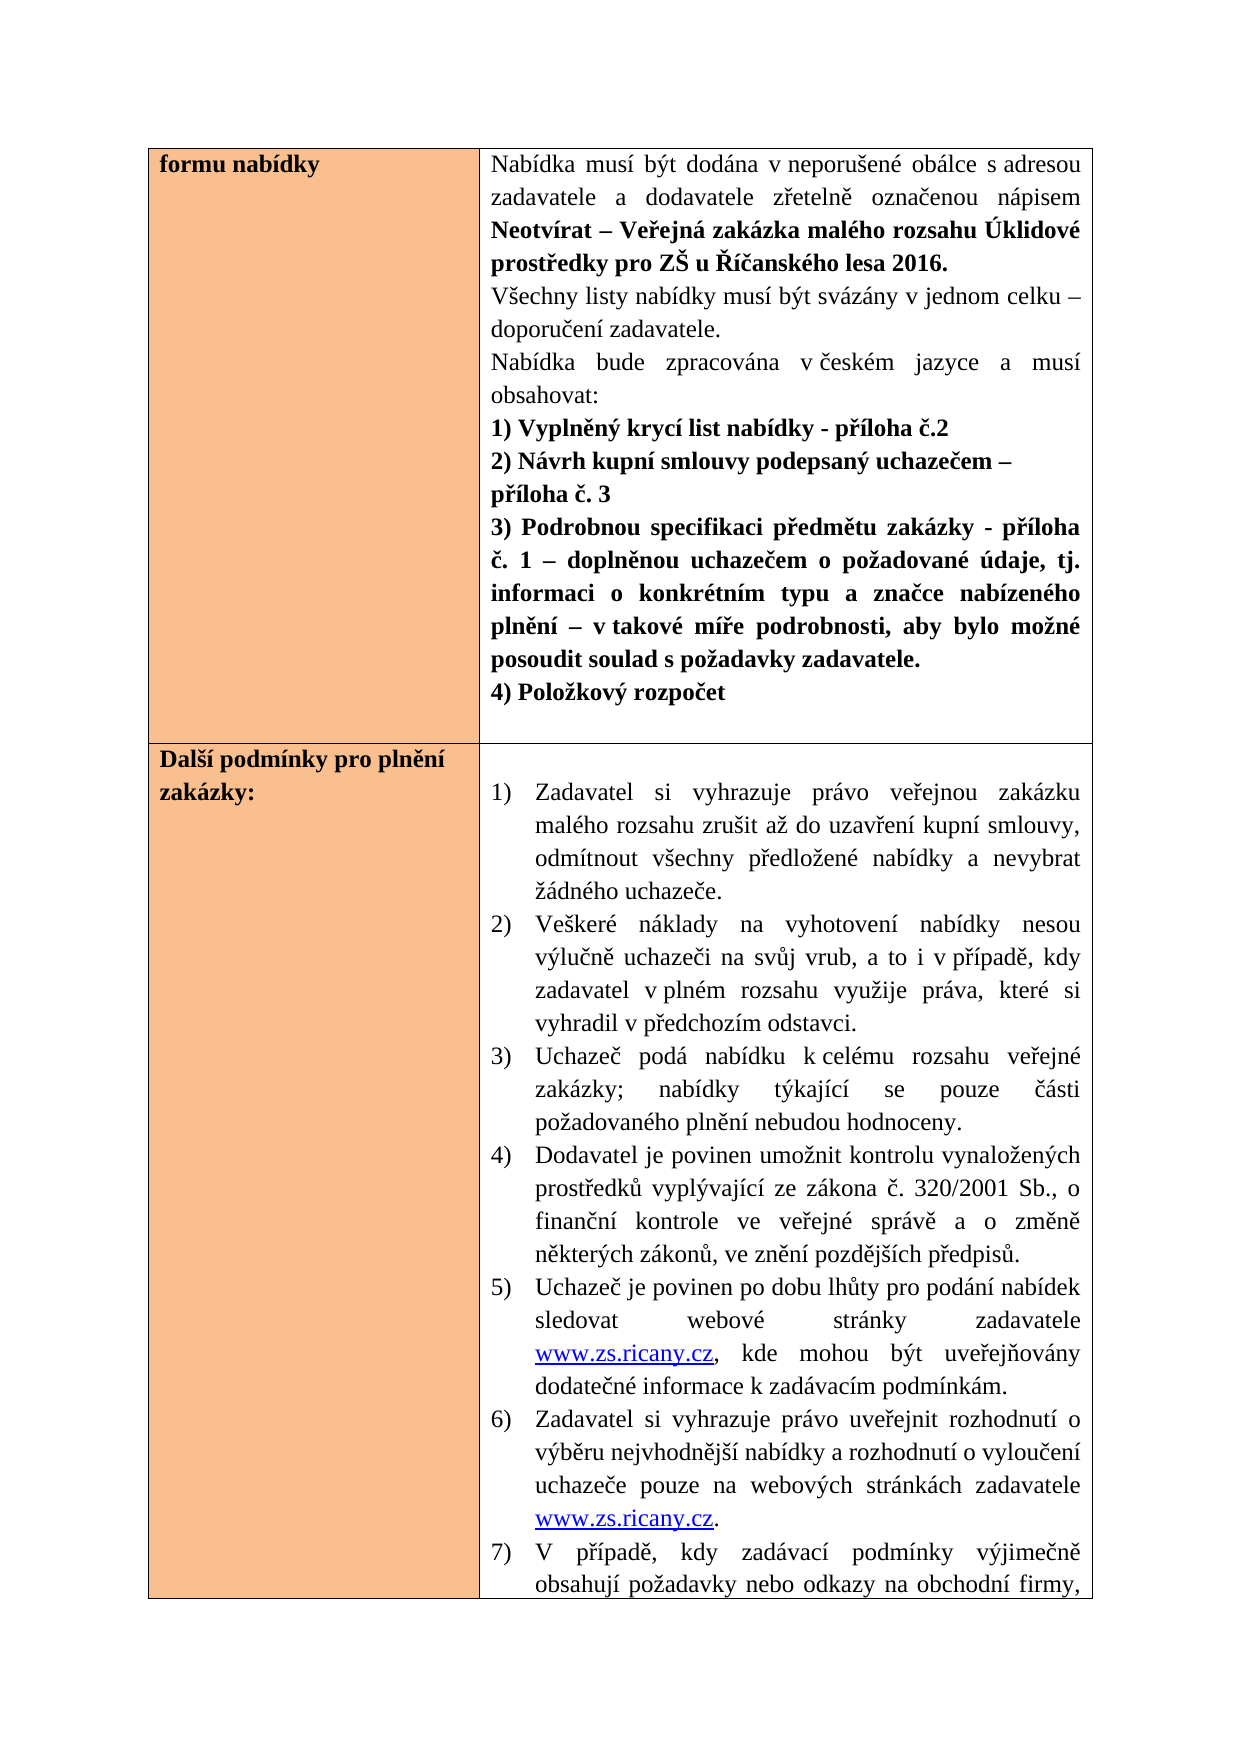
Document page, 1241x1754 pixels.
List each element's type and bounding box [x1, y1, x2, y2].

table_cell [480, 744, 1092, 1598]
table_cell [149, 744, 479, 1598]
table_cell [149, 149, 479, 743]
table_cell [480, 149, 1092, 743]
